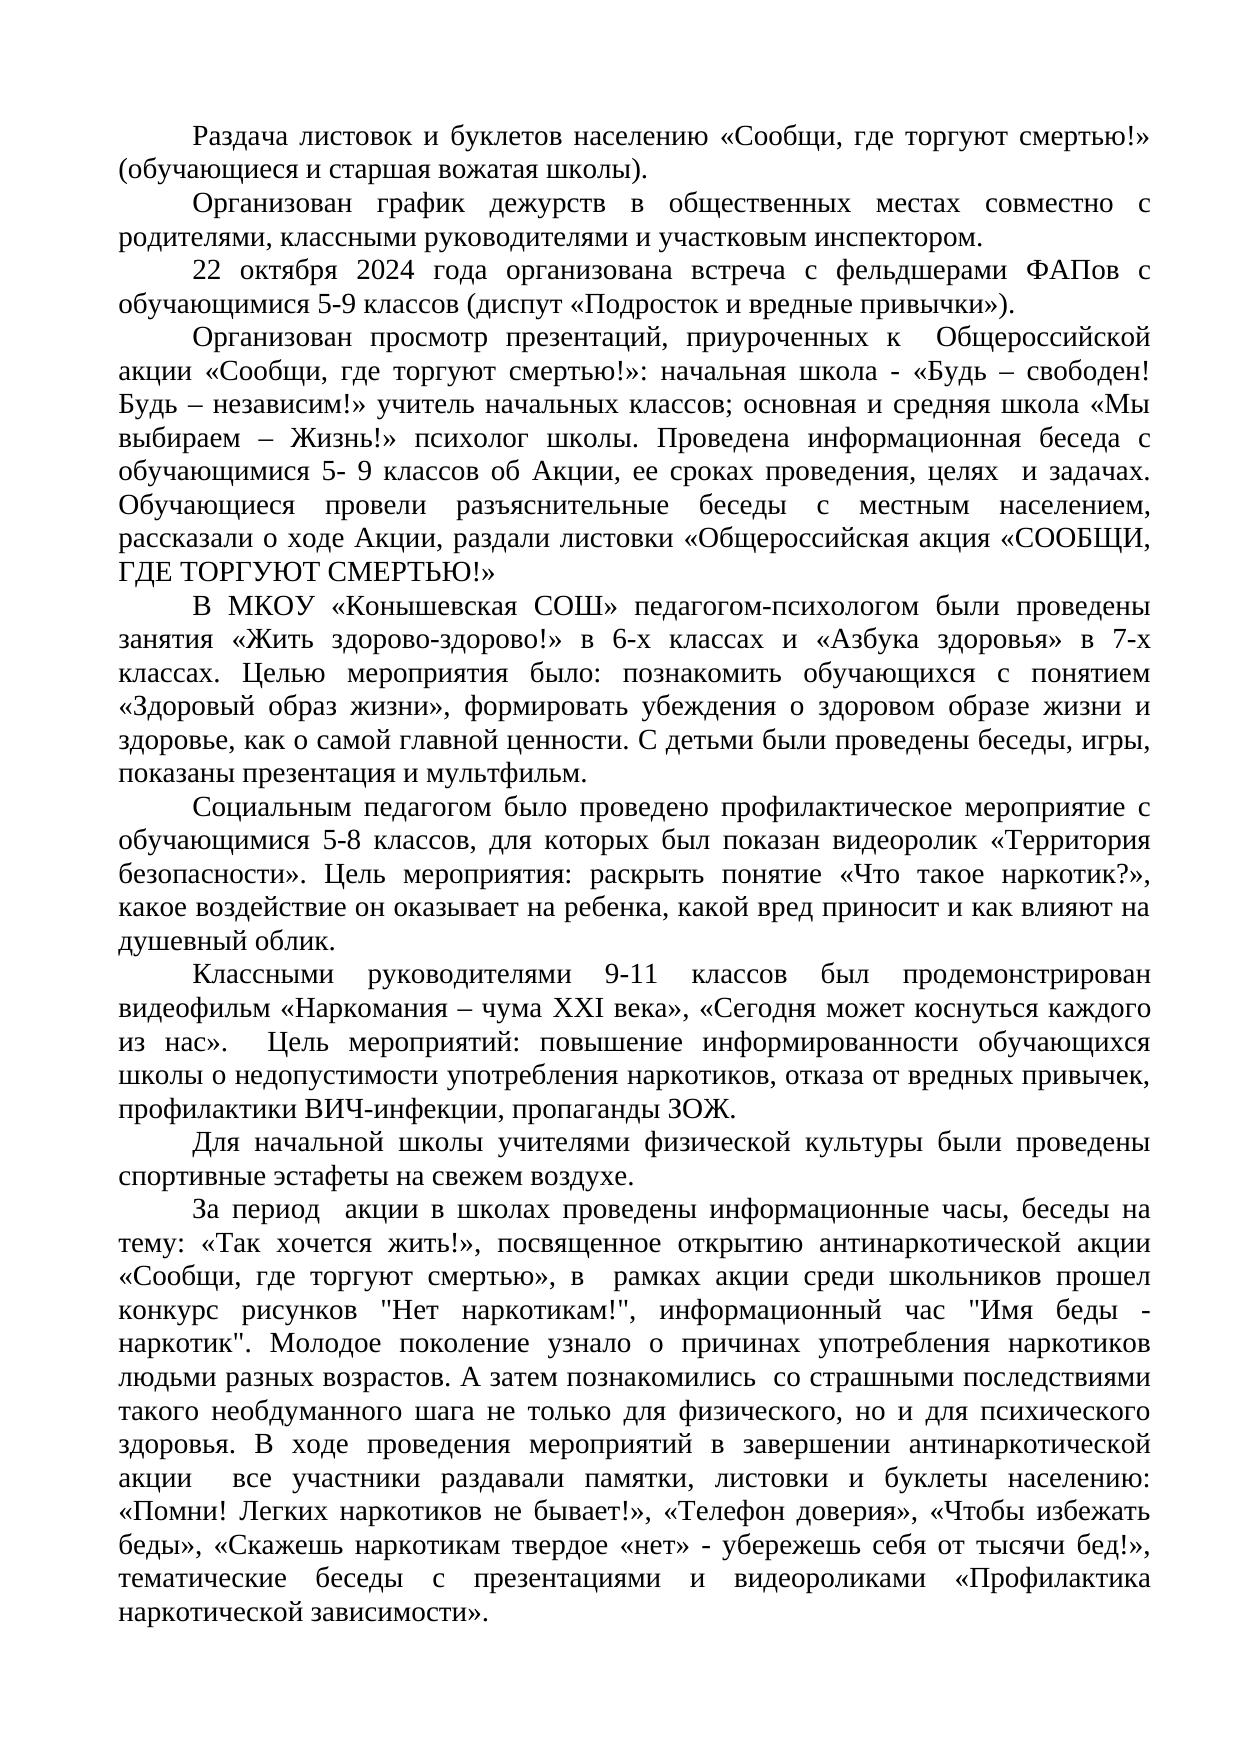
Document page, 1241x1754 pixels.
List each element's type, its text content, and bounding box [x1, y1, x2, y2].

text Организован просмотр презентаций, приуроченных к Общероссийской акции «Сообщи, где торгуют смертью!»: начальная школа - «Будь – свободен! Будь – независим!» учитель начальных классов; основная и средняя школа «Мы выбираем – Жизнь!» психолог школы. Проведена информационная беседа с обучающимися 5- 9 классов об Акции, ее сроках проведения, целях и задачах. Обучающиеся провели разъяснительные беседы с местным населением, рассказали о ходе Акции, раздали листовки «Общероссийская акция «СООБЩИ, ГДЕ ТОРГУЮТ СМЕРТЬЮ!» [118, 319, 1152, 588]
text Социальным педагогом было проведено профилактическое мероприятие с обучающимися 5-8 классов, для которых был показан видеоролик «Территория безопасности». Цель мероприятия: раскрыть понятие «Что такое наркотик?», какое воздействие он оказывает на ребенка, какой вред приносит и как влияют на душевный облик. [118, 789, 1152, 957]
text В МКОУ «Конышевская СОШ» педагогом-психологом были проведены занятия «Жить здорово-здорово!» в 6-х классах и «Азбука здоровья» в 7-х классах. Целью мероприятия было: познакомить обучающихся с понятием «Здоровый образ жизни», формировать убеждения о здоровом образе жизни и здоровье, как о самой главной ценности. С детьми были проведены беседы, игры, показаны презентация и мультфильм. [118, 588, 1152, 789]
text За период акции в школах проведены информационные часы, беседы на тему: «Так хочется жить!», посвященное открытию антинаркотической акции «Сообщи, где торгуют смертью», в рамках акции среди школьников прошел конкурс рисунков "Нет наркотикам!", информационный час "Имя беды - наркотик". Молодое поколение узнало о причинах употребления наркотиков людьми разных возрастов. А затем познакомились со страшными последствиями такого необдуманного шага не только для физического, но и для психического здоровья. В ходе проведения мероприятий в завершении антинаркотической акции все участники раздавали памятки, листовки и буклеты населению: «Помни! Легких наркотиков не бывает!», «Телефон доверия», «Чтобы избежать беды», «Скажешь наркотикам твердое «нет» - убережешь себя от тысячи бед!», тематические беседы с презентациями и видеороликами «Профилактика наркотической зависимости». [118, 1191, 1152, 1627]
text 22 октября 2024 года организована встреча с фельдшерами ФАПов с обучающимися 5-9 классов (диспут «Подросток и вредные привычки»). [118, 252, 1152, 319]
text Классными руководителями 9-11 классов был продемонстрирован видеофильм «Наркомания – чума XXI века», «Сегодня может коснуться каждого из нас». Цель мероприятий: повышение информированности обучающихся школы о недопустимости употребления наркотиков, отказа от вредных привычек, профилактики ВИЧ-инфекции, пропаганды ЗОЖ. [118, 957, 1152, 1124]
text Для начальной школы учителями физической культуры были проведены спортивные эстафеты на свежем воздухе. [118, 1124, 1152, 1191]
text Раздача листовок и буклетов населению «Сообщи, где торгуют смертью!» (обучающиеся и старшая вожатая школы). [118, 118, 1152, 185]
text Организован график дежурств в общественных местах совместно с родителями, классными руководителями и участковым инспектором. [118, 185, 1152, 252]
